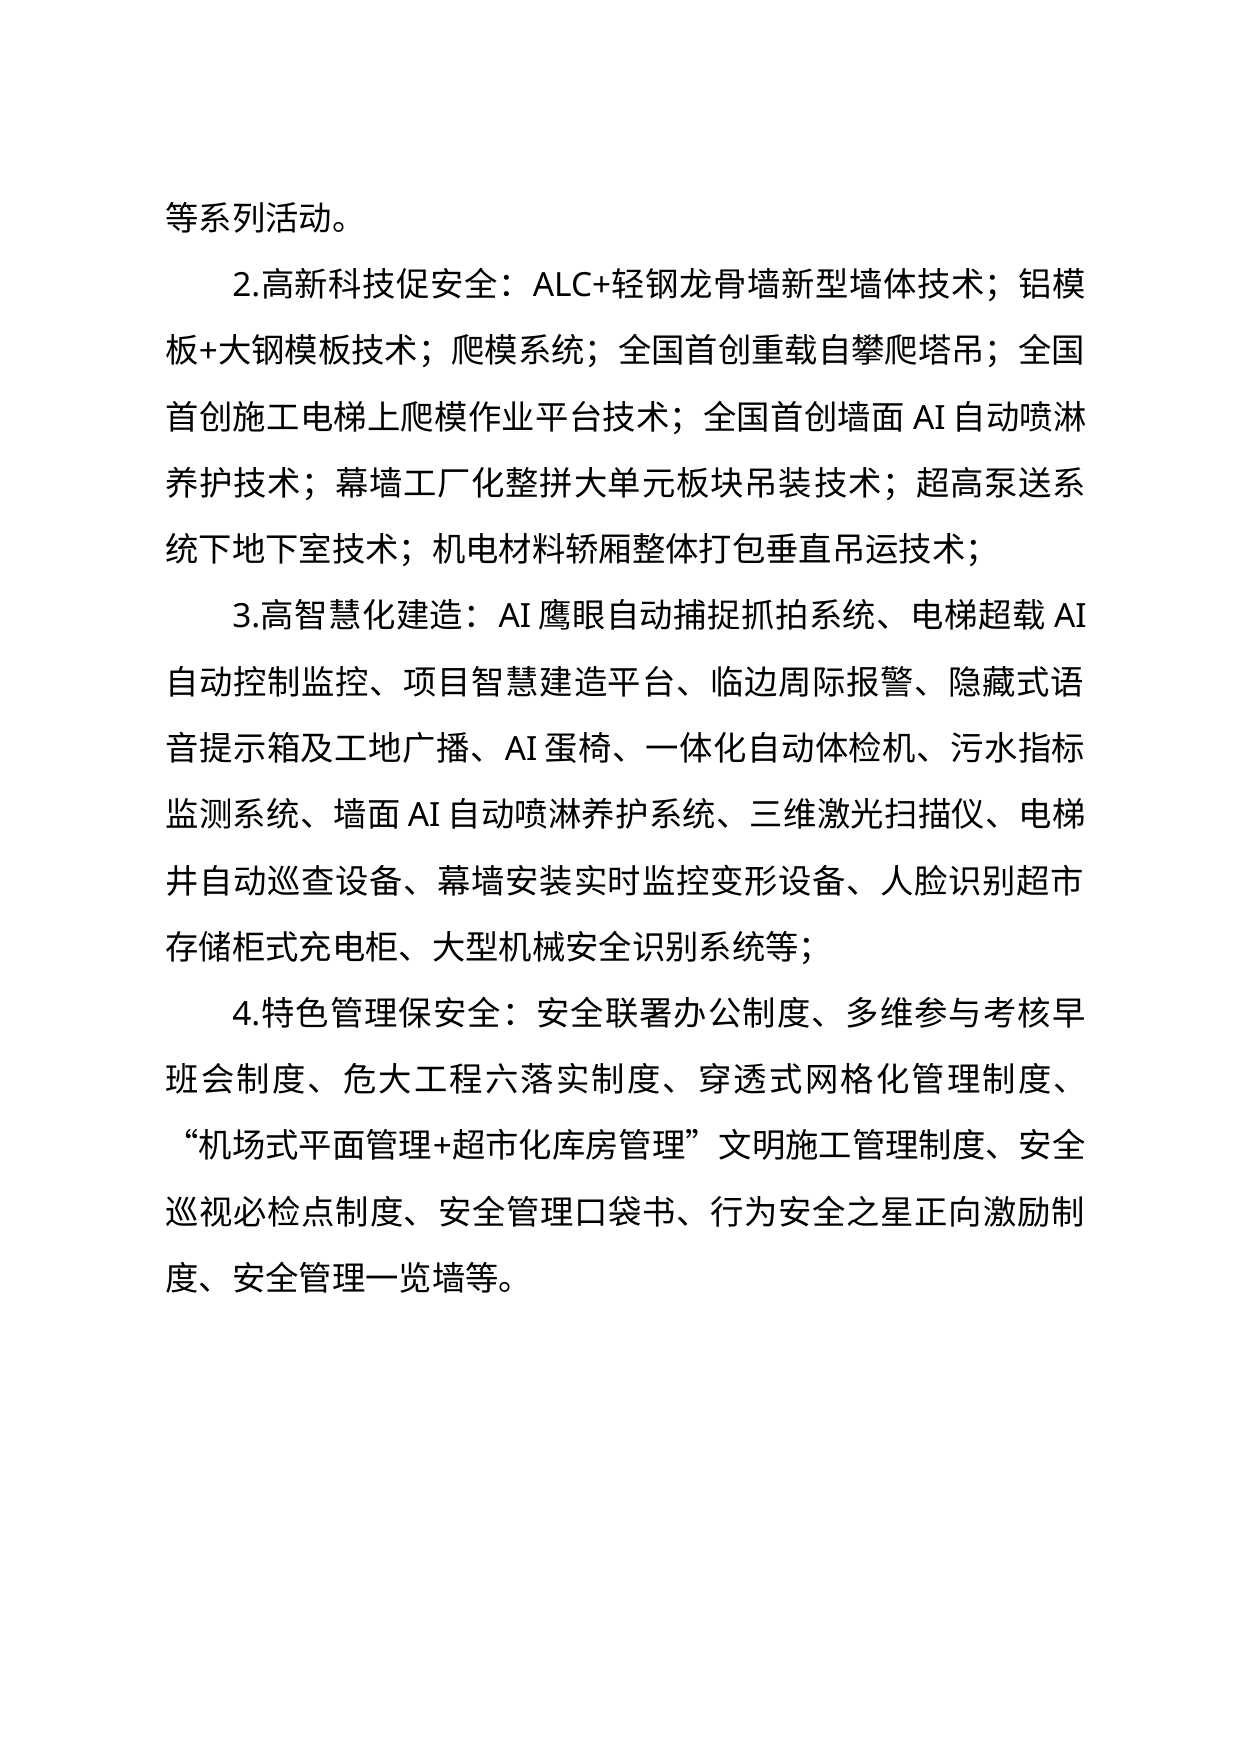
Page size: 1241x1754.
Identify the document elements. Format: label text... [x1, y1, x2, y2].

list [165, 183, 1087, 249]
list 3.高智慧化建造：AI鹰眼自动捕捉抓拍系统、电梯超载AI自动控制监控、项目智慧建造平台、临边周际报警、隐藏式语音提示箱及工地广播、AI蛋椅、一体化自动体检机、污水指标监测系统、墙面AI自动喷淋养护系统、三维激光扫描仪、电梯井自动巡查设备、幕墙安装实时监控变形设备、人脸识别超市存储柜式充电柜、大型机械安全识别系统等； [165, 580, 1087, 978]
list 2.高新科技促安全：ALC+轻钢龙骨墙新型墙体技术；铝模板+大钢模板技术；爬模系统；全国首创重载自攀爬塔吊；全国首创施工电梯上爬模作业平台技术；全国首创墙面AI自动喷淋养护技术；幕墙工厂化整拼大单元板块吊装技术；超高泵送系统下地下室技术；机电材料轿厢整体打包垂直吊运技术； [165, 249, 1087, 580]
list 4.特色管理保安全：安全联署办公制度、多维参与考核早班会制度、危大工程六落实制度、穿透式网格化管理制度、“机场式平面管理+超市化库房管理”文明施工管理制度、安全巡视必检点制度、安全管理口袋书、行为安全之星正向激励制度、安全管理一览墙等。 [165, 978, 1087, 1309]
